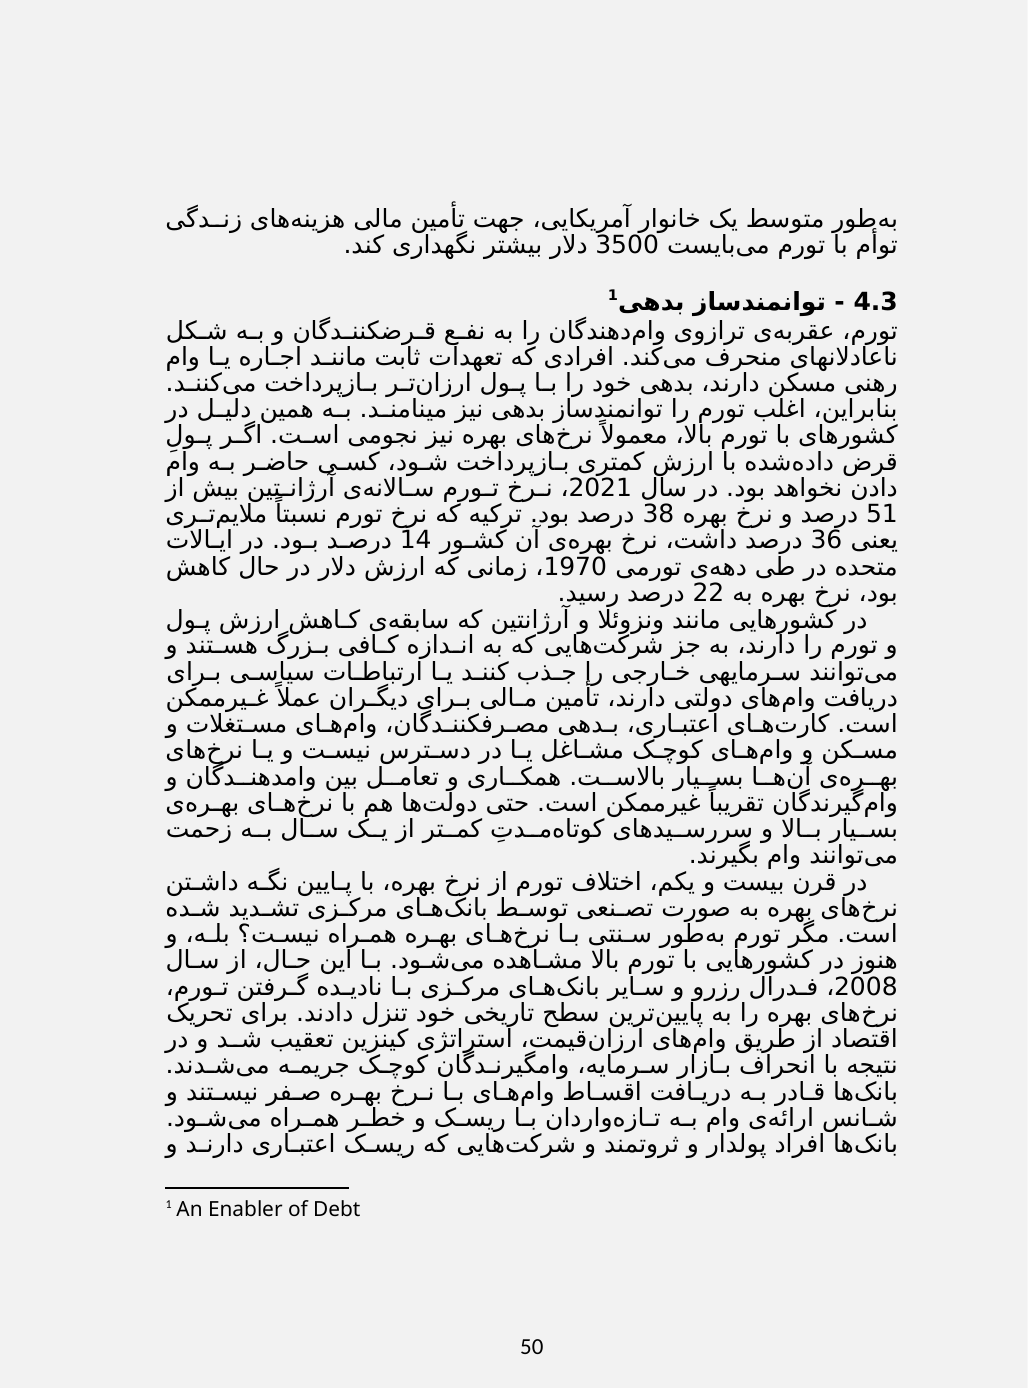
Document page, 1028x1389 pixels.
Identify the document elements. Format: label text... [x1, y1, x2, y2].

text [165, 207, 898, 259]
text در کشورهایی مانند ونزوئلا و آرژانتین که سابقه‌ی کاهش ارزش پول و تورم را دارند، به جز شرکت‌هایی که به اندازه کافی بزرگ هستند و می‌توانند سرمایهی خارجی را جذب کنند یا ارتباطات سیاسی برای دریافت وام‌های دولتی دارند، تأمین مالی برای دیگران عملاً غیرممکن است. کارت‌های اعتباری، بدهی مصرفکنندگان، وام‌های مستغلات و مسکن و وام‌های کوچک مشاغل یا در دسترس نیست و یا نرخ‌های بهره‌ی آن‌ها بسیار بالاست. همکاری و تعامل بین وامدهندگان و وام‌گیرندگان تقریباً غیرممکن است. حتی دولت‌ها هم با نرخ‌های بهره‌ی بسیار بالا و سررسیدهای کوتاه‌مدتِ کمتر از یک سال به زحمت می‌توانند وام بگیرند. [165, 607, 898, 870]
subtitle 4.3 - توانمندساز بدهی [165, 287, 898, 316]
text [165, 870, 898, 1159]
text تورم، عقربه‌ی ترازوی وام‌دهندگان را به نفع قرضکنندگان و به شکل ناعادلانهای منحرف می‌کند. افرادی که تعهدات ثابت مانند اجاره یا وام رهنی مسکن دارند، بدهی خود را با پول ارزان‌تر بازپرداخت می‌کنند. بنابراین، اغلب تورم را توانمندساز بدهی نیز مینامند. به همین دلیل در کشورهای با تورم بالا، معمولاً نرخ‌های بهره نیز نجومی است. اگر پولِ قرض داده‌شده با ارزش کمتری بازپرداخت شود، کسی حاضر به وام دادن نخواهد بود. در سال 2021، نرخ تورم سالانه‌ی آرژانتین بیش از 51 درصد و نرخ بهره 38 درصد بود. ترکیه که نرخ تورم نسبتاً ملایم‌تری یعنی 36 درصد داشت، نرخ بهره‌ی آن کشور 14 درصد بود. در ایالات متحده در طی دهه‌ی تورمی 1970، زمانی که ارزش دلار در حال کاهش بود، نرخ بهره به 22 درصد رسید. [165, 319, 898, 607]
